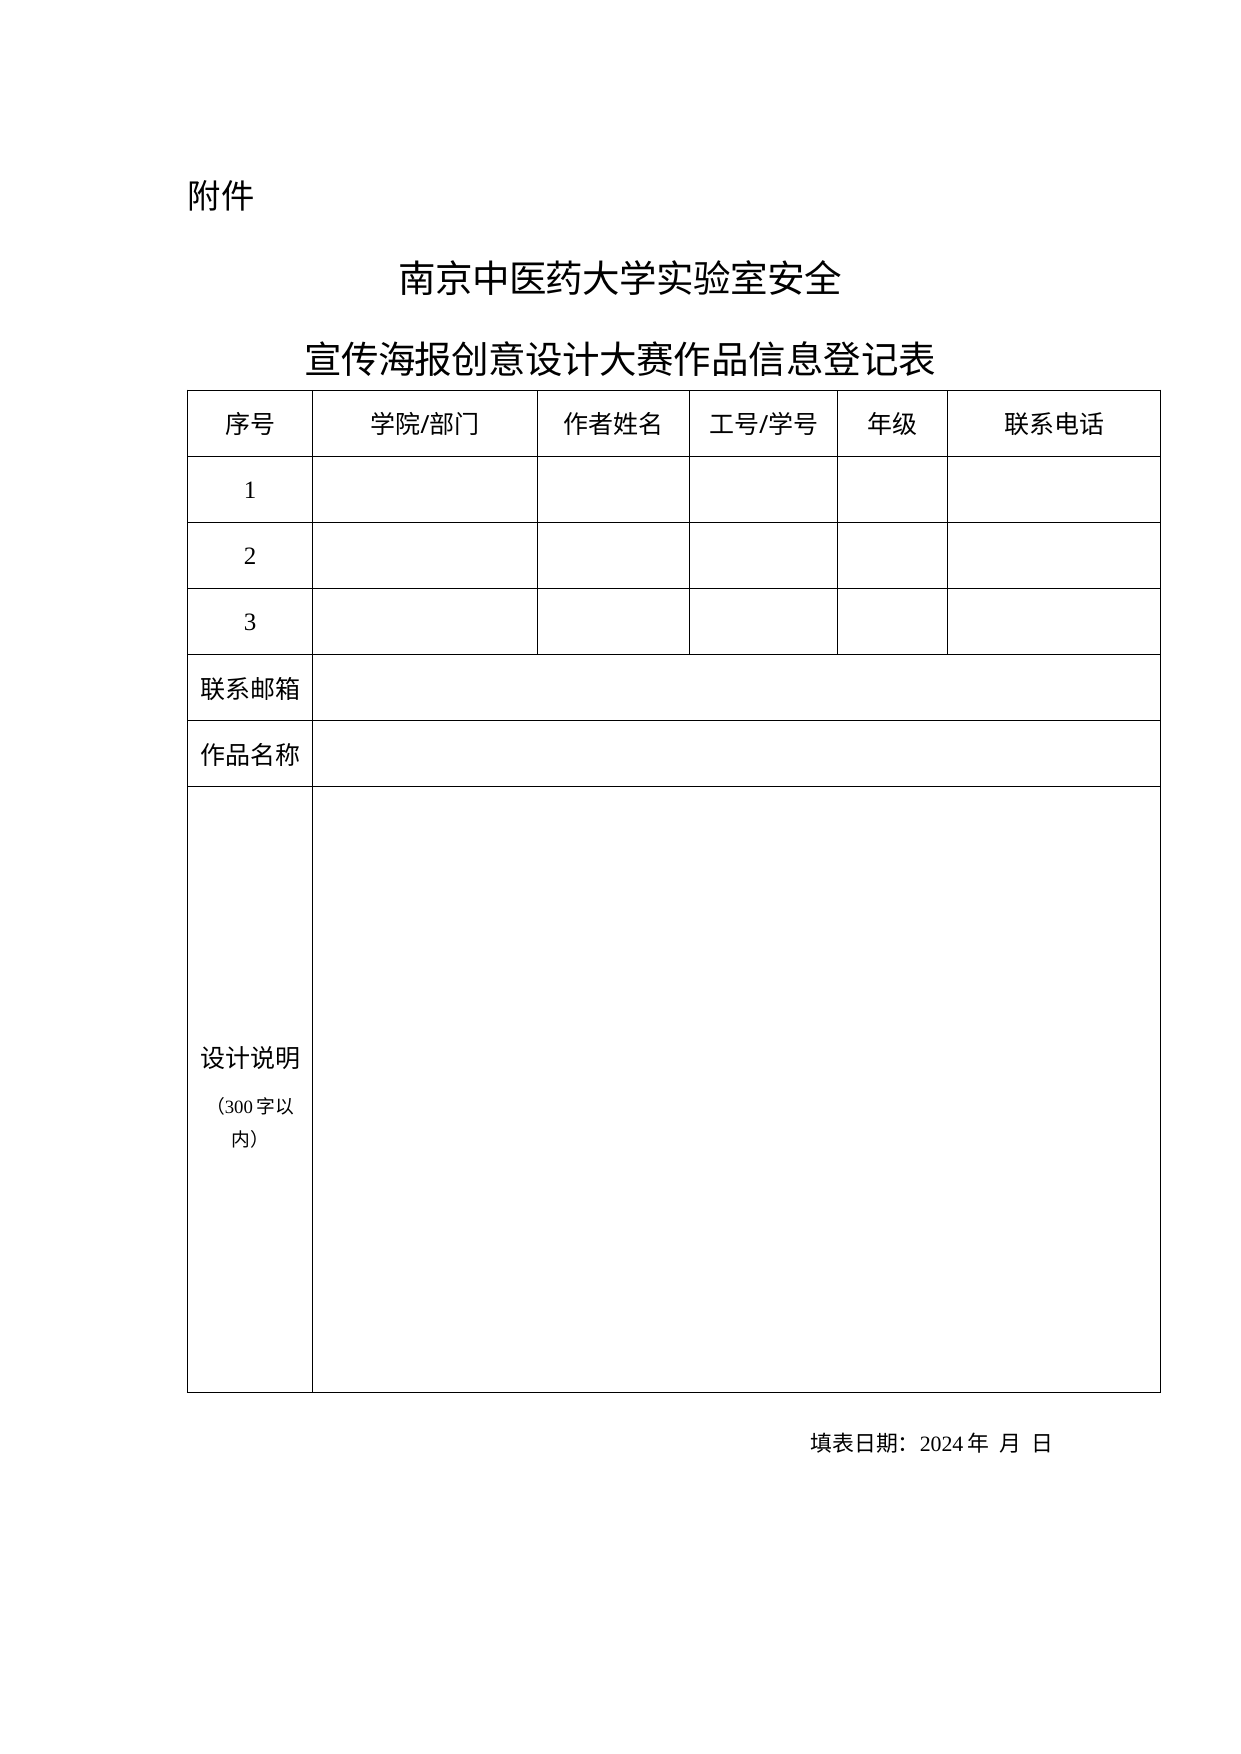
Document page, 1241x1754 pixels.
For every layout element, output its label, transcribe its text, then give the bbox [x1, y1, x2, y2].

text 南京中医药大学实验室安全 [187, 243, 1053, 308]
text 填表日期：2024年 月 日 [187, 1426, 1053, 1458]
table_cell [838, 589, 947, 654]
table_cell [948, 457, 1160, 522]
table_cell [690, 523, 837, 588]
table_cell [838, 523, 947, 588]
table_header 学院/部门 [313, 391, 537, 456]
table_cell [838, 457, 947, 522]
table_cell 联系邮箱 [188, 655, 312, 720]
table_header 序号 [188, 391, 312, 456]
table_cell [690, 589, 837, 654]
table_header 联系电话 [948, 391, 1160, 456]
table_cell 1 [188, 457, 312, 522]
table_cell [313, 655, 1160, 720]
table_cell [690, 457, 837, 522]
table_cell [538, 523, 689, 588]
table_cell 3 [188, 589, 312, 654]
text 附件 [187, 162, 1053, 227]
table_header 年级 [838, 391, 947, 456]
table_header 作者姓名 [538, 391, 689, 456]
table_cell [538, 589, 689, 654]
table_cell [948, 523, 1160, 588]
table_cell [538, 457, 689, 522]
text 宣传海报创意设计大赛作品信息登记表 [187, 324, 1053, 389]
table_cell [313, 787, 1160, 1392]
table_cell [313, 589, 537, 654]
table_cell 2 [188, 523, 312, 588]
table_cell 设计说明（300字以内） [188, 787, 312, 1392]
table_cell [948, 589, 1160, 654]
table_header 工号/学号 [690, 391, 837, 456]
table_cell [313, 721, 1160, 786]
table_cell 作品名称 [188, 721, 312, 786]
table_cell [313, 457, 537, 522]
table_cell [313, 523, 537, 588]
